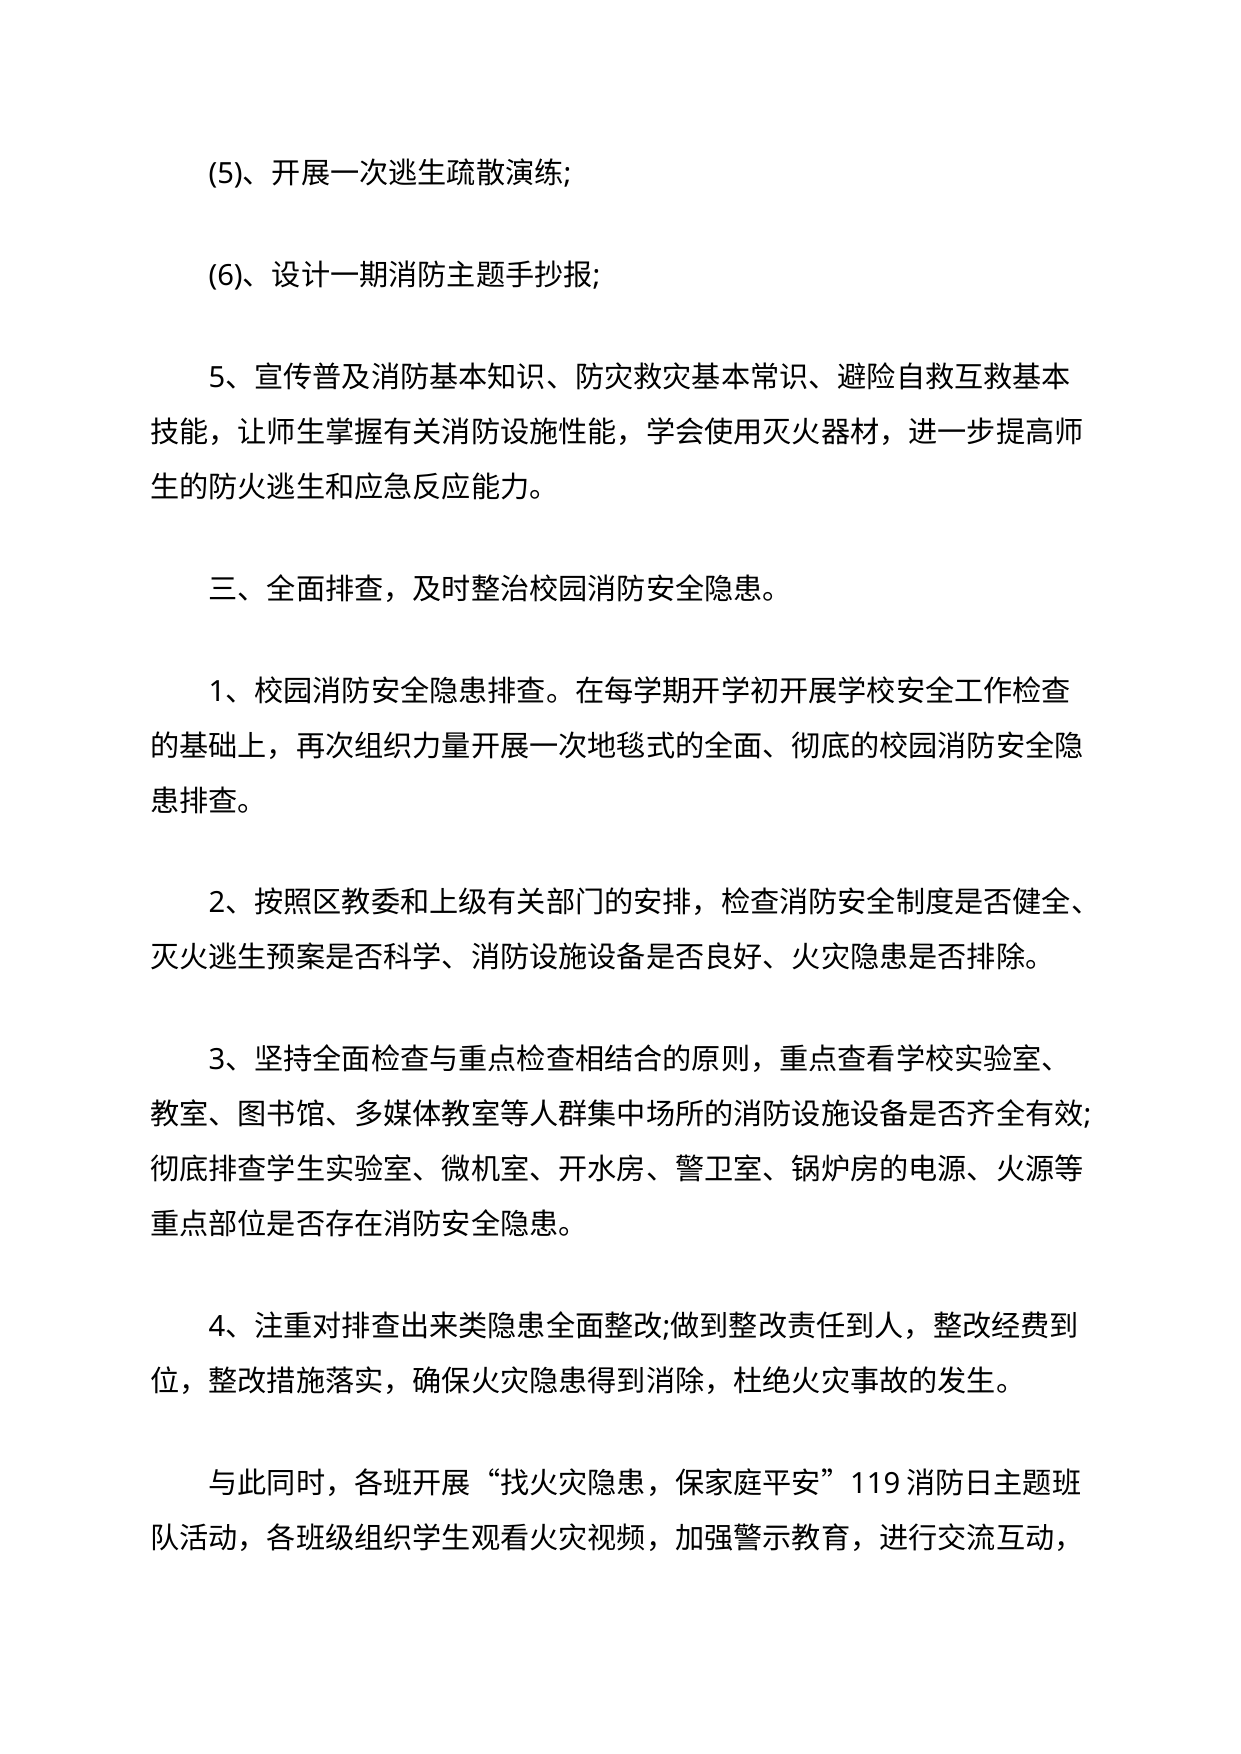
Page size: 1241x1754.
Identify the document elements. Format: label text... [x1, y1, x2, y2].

text 2、按照区教委和上级有关部门的安排，检查消防安全制度是否健全、灭火逃生预案是否科学、消防设施设备是否良好、火灾隐患是否排除。 [150, 879, 1090, 976]
text (5)、开展一次逃生疏散演练; [150, 150, 1090, 192]
text 3、坚持全面检查与重点检查相结合的原则，重点查看学校实验室、教室、图书馆、多媒体教室等人群集中场所的消防设施设备是否齐全有效;彻底排查学生实验室、微机室、开水房、警卫室、锅炉房的电源、火源等重点部位是否存在消防安全隐患。 [150, 1036, 1090, 1243]
text 1、校园消防安全隐患排查。在每学期开学初开展学校安全工作检查的基础上，再次组织力量开展一次地毯式的全面、彻底的校园消防安全隐患排查。 [150, 667, 1090, 819]
text 5、宣传普及消防基本知识、防灾救灾基本常识、避险自救互救基本技能，让师生掌握有关消防设施性能，学会使用灭火器材，进一步提高师生的防火逃生和应急反应能力。 [150, 354, 1090, 506]
text 三、全面排查，及时整治校园消防安全隐患。 [150, 566, 1090, 608]
text (6)、设计一期消防主题手抄报; [150, 252, 1090, 294]
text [150, 1459, 1090, 1557]
text 4、注重对排查出来类隐患全面整改;做到整改责任到人，整改经费到位，整改措施落实，确保火灾隐患得到消除，杜绝火灾事故的发生。 [150, 1302, 1090, 1400]
